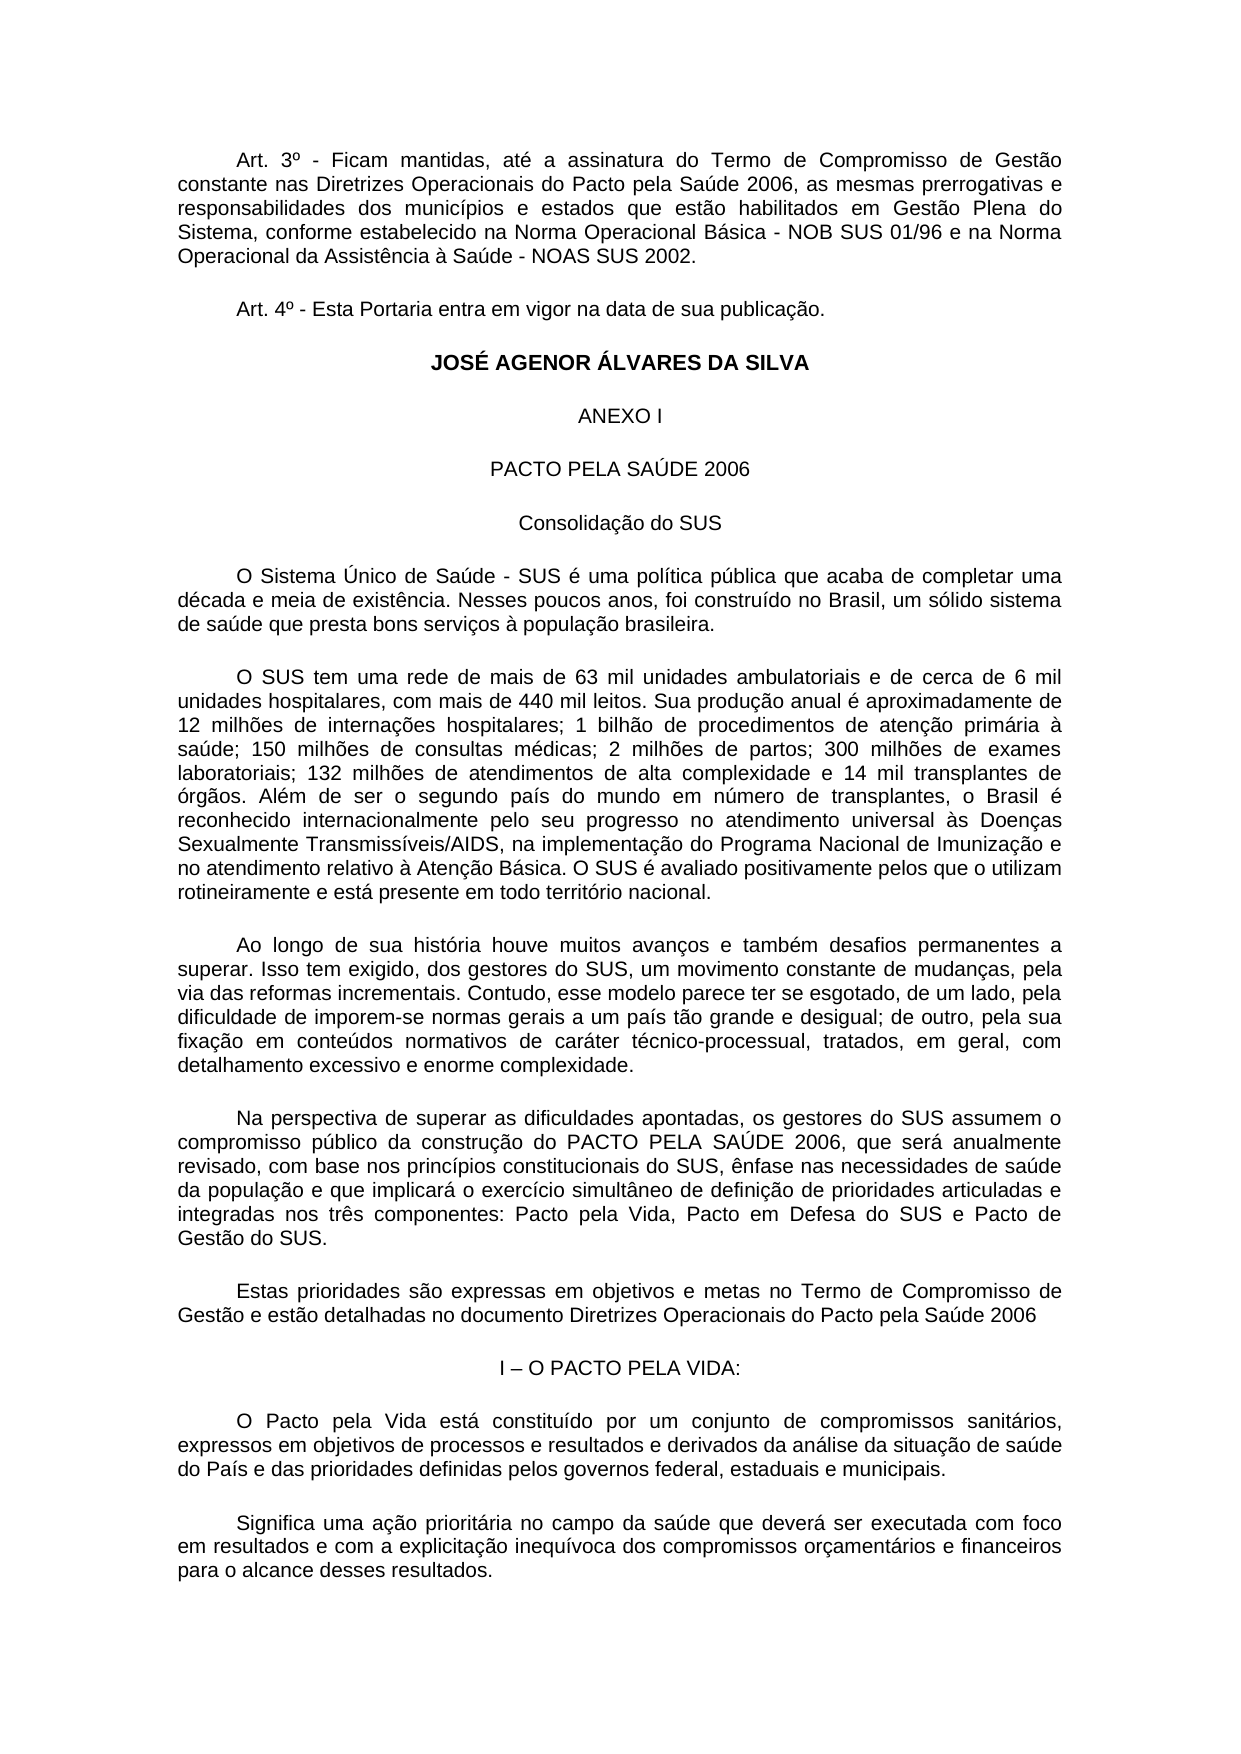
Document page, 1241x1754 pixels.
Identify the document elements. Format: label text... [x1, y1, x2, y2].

text Estas prioridades são expressas em objetivos e metas no Termo de Compromisso de Gestão e estão detalhadas no documento Diretrizes Operacionais do Pacto pela Saúde 2006 [177, 1279, 1063, 1327]
text Ao longo de sua história houve muitos avanços e também desafios permanentes a superar. Isso tem exigido, dos gestores do SUS, um movimento constante de mudanças, pela via das reformas incrementais. Contudo, esse modelo parece ter se esgotado, de um lado, pela dificuldade de imporem-se normas gerais a um país tão grande e desigual; de outro, pela sua fixação em conteúdos normativos de caráter técnico-processual, tratados, em geral, com detalhamento excessivo e enorme complexidade. [177, 933, 1063, 1077]
text Na perspectiva de superar as dificuldades apontadas, os gestores do SUS assumem o compromisso público da construção do PACTO PELA SAÚDE 2006, que será anualmente revisado, com base nos princípios constitucionais do SUS, ênfase nas necessidades de saúde da população e que implicará o exercício simultâneo de definição de prioridades articuladas e integradas nos três componentes: Pacto pela Vida, Pacto em Defesa do SUS e Pacto de Gestão do SUS. [177, 1106, 1063, 1250]
text PACTO PELA SAÚDE 2006 [177, 457, 1063, 481]
text ANEXO I [177, 404, 1063, 428]
text JOSÉ AGENOR ÁLVARES DA SILVA [177, 350, 1063, 375]
text Art. 4º - Esta Portaria entra em vigor na data de sua publicação. [177, 297, 1063, 321]
text Consolidação do SUS [177, 510, 1063, 534]
text O Sistema Único de Saúde - SUS é uma política pública que acaba de completar uma década e meia de existência. Nesses poucos anos, foi construído no Brasil, um sólido sistema de saúde que presta bons serviços à população brasileira. [177, 563, 1063, 635]
text I – O PACTO PELA VIDA: [177, 1356, 1063, 1380]
text Art. 3º - Ficam mantidas, até a assinatura do Termo de Compromisso de Gestão constante nas Diretrizes Operacionais do Pacto pela Saúde 2006, as mesmas prerrogativas e responsabilidades dos municípios e estados que estão habilitados em Gestão Plena do Sistema, conforme estabelecido na Norma Operacional Básica - NOB SUS 01/96 e na Norma Operacional da Assistência à Saúde - NOAS SUS 2002. [177, 148, 1063, 267]
text Significa uma ação prioritária no campo da saúde que deverá ser executada com foco em resultados e com a explicitação inequívoca dos compromissos orçamentários e financeiros para o alcance desses resultados. [177, 1510, 1063, 1582]
text O SUS tem uma rede de mais de 63 mil unidades ambulatoriais e de cerca de 6 mil unidades hospitalares, com mais de 440 mil leitos. Sua produção anual é aproximadamente de 12 milhões de internações hospitalares; 1 bilhão de procedimentos de atenção primária à saúde; 150 milhões de consultas médicas; 2 milhões de partos; 300 milhões de exames laboratoriais; 132 milhões de atendimentos de alta complexidade e 14 mil transplantes de órgãos. Além de ser o segundo país do mundo em número de transplantes, o Brasil é reconhecido internacionalmente pelo seu progresso no atendimento universal às Doenças Sexualmente Transmissíveis/AIDS, na implementação do Programa Nacional de Imunização e no atendimento relativo à Atenção Básica. O SUS é avaliado positivamente pelos que o utilizam rotineiramente e está presente em todo território nacional. [177, 664, 1063, 904]
text O Pacto pela Vida está constituído por um conjunto de compromissos sanitários, expressos em objetivos de processos e resultados e derivados da análise da situação de saúde do País e das prioridades definidas pelos governos federal, estaduais e municipais. [177, 1409, 1063, 1481]
